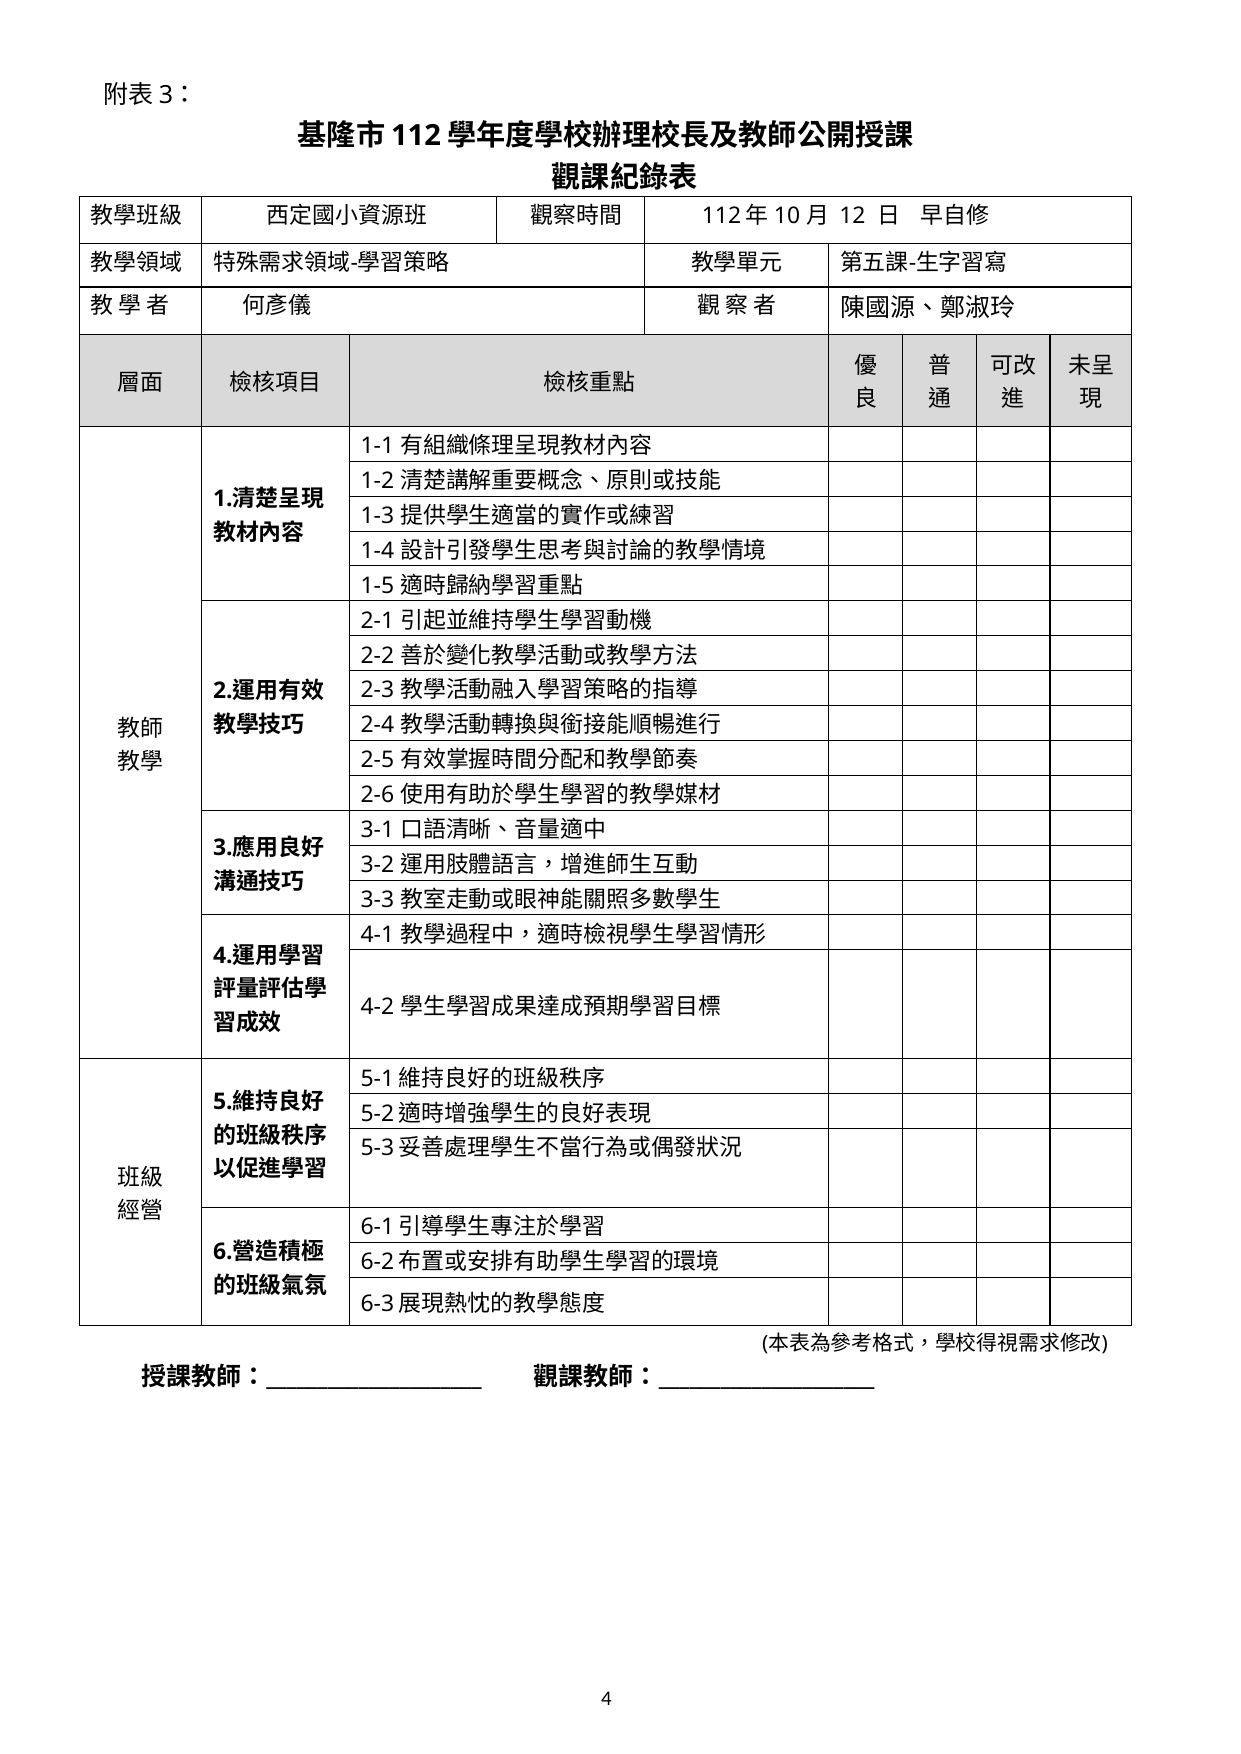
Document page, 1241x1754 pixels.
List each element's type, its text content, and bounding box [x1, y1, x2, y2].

table_cell 3.應用良好溝通技巧 [202, 811, 349, 914]
table_cell [1051, 462, 1131, 496]
table_cell [829, 532, 902, 565]
table_cell 6-3展現熱忱的教學態度 [350, 1278, 828, 1325]
table_cell 4-1 教學過程中，適時檢視學生學習情形 [350, 915, 828, 949]
table_cell 可改進 [977, 335, 1049, 426]
table_cell [829, 915, 902, 949]
table_cell [829, 706, 902, 740]
table_cell 2-1 引起並維持學生學習動機 [350, 601, 828, 635]
table_cell [903, 532, 976, 565]
table_cell [829, 1059, 902, 1093]
table_cell 1.清楚呈現教材內容 [202, 427, 349, 600]
table_cell [829, 462, 902, 496]
table_cell [903, 950, 976, 1058]
table_cell [1051, 1278, 1131, 1325]
table_cell [977, 1243, 1049, 1277]
table_cell [977, 566, 1049, 600]
table_cell [1051, 1059, 1131, 1093]
table_cell [903, 636, 976, 670]
table_cell [829, 811, 902, 844]
table_cell 未呈現 [1051, 335, 1131, 426]
table_cell [829, 950, 902, 1058]
table_header 教學班級 [80, 197, 201, 243]
table_cell 教 學 者 [80, 288, 201, 333]
table_cell 何彥儀 [202, 288, 644, 333]
table_cell [829, 1278, 902, 1325]
table_cell [977, 462, 1049, 496]
table_cell [1051, 811, 1131, 844]
table_cell [829, 497, 902, 531]
table_cell [977, 776, 1049, 810]
table_cell [977, 1059, 1049, 1093]
table_cell [977, 671, 1049, 705]
table_cell 陳國源、鄭淑玲 [829, 288, 1131, 333]
table_cell [829, 427, 902, 461]
table_cell 3-1 口語清晰、音量適中 [350, 811, 828, 844]
table_cell [829, 846, 902, 879]
table_cell [1051, 846, 1131, 879]
table_header 112年 10 月 12 日 早自修 [645, 197, 1131, 243]
text 附表3： [103, 75, 1107, 111]
table_cell 6-1引導學生專注於學習 [350, 1208, 828, 1242]
table_cell 優 良 [829, 335, 902, 426]
table_cell 檢核重點 [350, 335, 828, 426]
table_cell [977, 427, 1049, 461]
table_cell [829, 1243, 902, 1277]
table_header 觀察時間 [497, 197, 644, 243]
table_cell 3-3 教室走動或眼神能關照多數學生 [350, 881, 828, 914]
table_cell [1051, 601, 1131, 635]
text (本表為參考格式，學校得視需求修改) [103, 1326, 1107, 1357]
table_cell [903, 846, 976, 879]
table_cell [903, 566, 976, 600]
table_cell [977, 950, 1049, 1058]
table_cell 檢核項目 [202, 335, 349, 426]
table_cell 3-2 運用肢體語言，增進師生互動 [350, 846, 828, 879]
table_cell [1051, 881, 1131, 914]
table_cell 2-6 使用有助於學生學習的教學媒材 [350, 776, 828, 810]
text 觀課紀錄表 [141, 154, 1107, 196]
table_cell 6-2布置或安排有助學生學習的環境 [350, 1243, 828, 1277]
table_cell [903, 1208, 976, 1242]
table_cell 教師 教學 [80, 427, 201, 1058]
table_cell [977, 846, 1049, 879]
table_cell [903, 671, 976, 705]
table_cell [903, 1129, 976, 1207]
table_cell [903, 706, 976, 740]
table_cell [1051, 706, 1131, 740]
table_cell [977, 811, 1049, 844]
table_cell [977, 741, 1049, 775]
text 基隆市112學年度學校辦理校長及教師公開授課 [103, 111, 1107, 154]
table_cell [1051, 1243, 1131, 1277]
table_cell [903, 1059, 976, 1093]
table_cell 2-2 善於變化教學活動或教學方法 [350, 636, 828, 670]
table_cell 2-3 教學活動融入學習策略的指導 [350, 671, 828, 705]
table_cell [829, 566, 902, 600]
table_cell [977, 706, 1049, 740]
table_cell [977, 1278, 1049, 1325]
table_cell [977, 881, 1049, 914]
table_cell 1-2 清楚講解重要概念、原則或技能 [350, 462, 828, 496]
table_cell [1051, 636, 1131, 670]
table_cell [829, 636, 902, 670]
table_cell [977, 601, 1049, 635]
table_cell [903, 741, 976, 775]
table_cell 1-5 適時歸納學習重點 [350, 566, 828, 600]
table_cell 1-1 有組織條理呈現教材內容 [350, 427, 828, 461]
table_cell [903, 881, 976, 914]
table_cell 5-3妥善處理學生不當行為或偶發狀況 [350, 1129, 828, 1207]
table_cell 4.運用學習評量評估學習成效 [202, 915, 349, 1058]
table_cell 1-4 設計引發學生思考與討論的教學情境 [350, 532, 828, 565]
table_cell [829, 601, 902, 635]
table_cell [903, 462, 976, 496]
table_cell [977, 1094, 1049, 1128]
table_cell 2-5 有效掌握時間分配和教學節奏 [350, 741, 828, 775]
table_cell [829, 671, 902, 705]
table_cell [903, 915, 976, 949]
table_cell 2-4 教學活動轉換與銜接能順暢進行 [350, 706, 828, 740]
table_cell [903, 1243, 976, 1277]
table_cell 5-2適時增強學生的良好表現 [350, 1094, 828, 1128]
table_cell [1051, 671, 1131, 705]
table_cell [829, 776, 902, 810]
table_cell [829, 1094, 902, 1128]
table_cell [1051, 741, 1131, 775]
table_cell [1051, 950, 1131, 1058]
table_cell [903, 776, 976, 810]
table_cell [1051, 427, 1131, 461]
table_cell 第五課-生字習寫 [829, 244, 1131, 286]
table_cell [1051, 497, 1131, 531]
table_cell [1051, 1094, 1131, 1128]
table_cell [903, 1278, 976, 1325]
table_cell 教學單元 [645, 244, 828, 286]
table_cell 5-1維持良好的班級秩序 [350, 1059, 828, 1093]
table_cell [977, 636, 1049, 670]
table_cell [977, 532, 1049, 565]
table_cell [1051, 1129, 1131, 1207]
table_cell 4-2 學生學習成果達成預期學習目標 [350, 950, 828, 1058]
table_cell [1051, 566, 1131, 600]
table_cell 特殊需求領域-學習策略 [202, 244, 644, 286]
table_cell [1051, 1208, 1131, 1242]
table_cell 1-3 提供學生適當的實作或練習 [350, 497, 828, 531]
table_cell [977, 915, 1049, 949]
text 授課教師：_____________________ 觀課教師：_____________________ [141, 1357, 1107, 1393]
table_cell 6.營造積極的班級氣氛 [202, 1208, 349, 1325]
table_cell [829, 741, 902, 775]
table_cell [903, 811, 976, 844]
table_header 西定國小資源班 [202, 197, 496, 243]
table_cell [829, 1129, 902, 1207]
table_cell [829, 881, 902, 914]
table_cell [1051, 915, 1131, 949]
table_cell [829, 1208, 902, 1242]
table_cell 教學領域 [80, 244, 201, 286]
table_cell [903, 601, 976, 635]
table_cell [903, 1094, 976, 1128]
table_cell [903, 497, 976, 531]
table_cell [977, 1208, 1049, 1242]
table_cell [977, 497, 1049, 531]
table_cell 2.運用有效教學技巧 [202, 601, 349, 810]
table_cell [1051, 532, 1131, 565]
table_cell 5.維持良好的班級秩序以促進學習 [202, 1059, 349, 1207]
table_cell [903, 427, 976, 461]
table_cell 班級 經營 [80, 1059, 201, 1325]
table_cell 觀 察 者 [645, 288, 828, 333]
table_cell [1051, 776, 1131, 810]
table_cell 普 通 [903, 335, 976, 426]
table_cell [977, 1129, 1049, 1207]
table_cell 層面 [80, 335, 201, 426]
